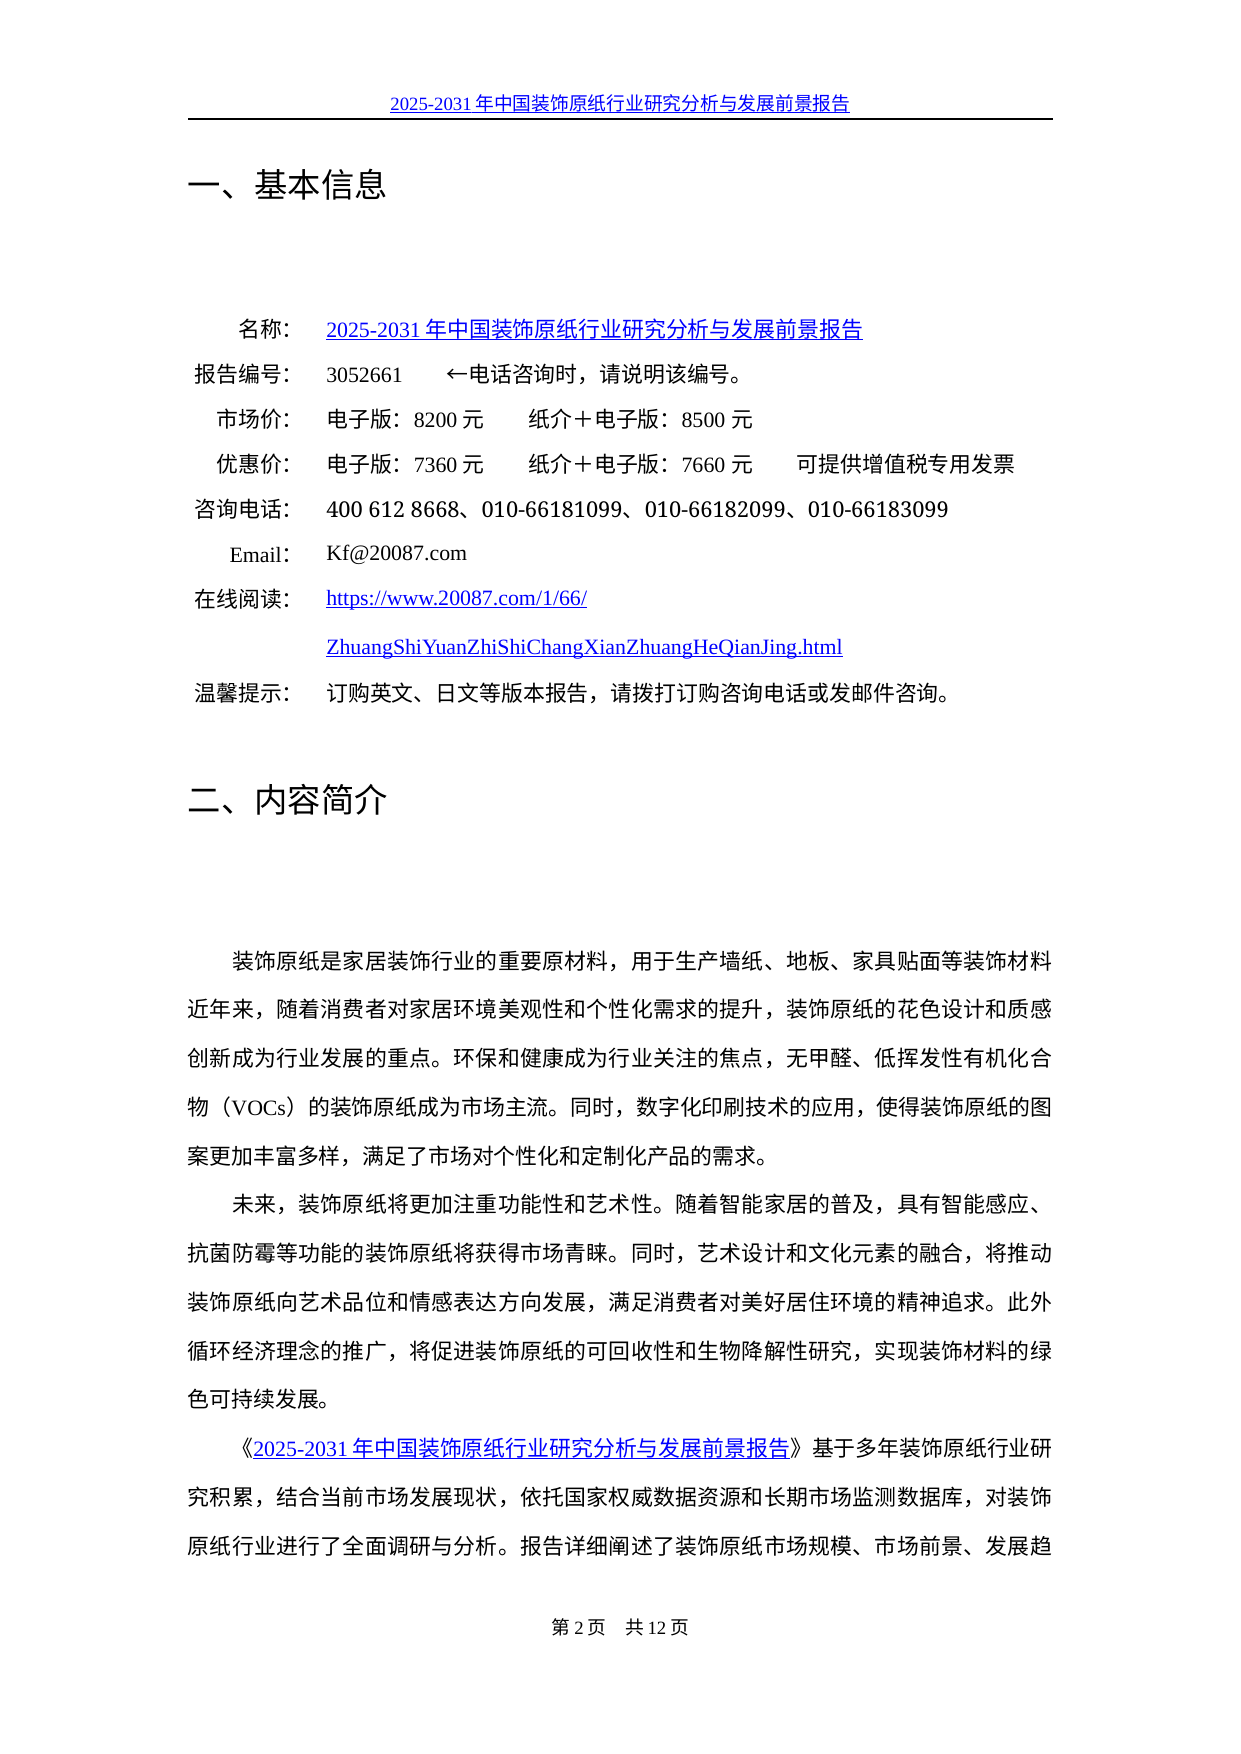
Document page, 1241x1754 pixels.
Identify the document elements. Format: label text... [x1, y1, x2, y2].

table_cell 报告编号： [167, 357, 315, 402]
table_cell [315, 582, 1073, 675]
table_cell 优惠价： [167, 447, 315, 492]
table_cell Kf@20087.com [315, 537, 1073, 582]
table_header 名称： [167, 312, 315, 357]
table_cell 3052661 ←电话咨询时，请说明该编号。 [315, 357, 1073, 402]
table_cell 市场价： [167, 402, 315, 447]
title 一、基本信息 [187, 150, 1053, 215]
table_cell 400 612 8668、010-66181099、010-66182099、010-66183099 [315, 492, 1073, 537]
table_cell 咨询电话： [167, 492, 315, 537]
table_cell 温馨提示： [167, 675, 315, 720]
table_cell 电子版：7360 元 纸介＋电子版：7660 元 可提供增值税专用发票 [315, 447, 1073, 492]
table_cell 在线阅读： [167, 582, 315, 675]
table_cell 订购英文、日文等版本报告，请拨打订购咨询电话或发邮件咨询。 [315, 675, 1073, 720]
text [187, 943, 1053, 1561]
table_cell Email： [167, 537, 315, 582]
table_cell 电子版：8200 元 纸介＋电子版：8500 元 [315, 402, 1073, 447]
title 二、内容简介 [187, 766, 1053, 831]
table_header 2025-2031年中国装饰原纸行业研究分析与发展前景报告 [315, 312, 1073, 357]
